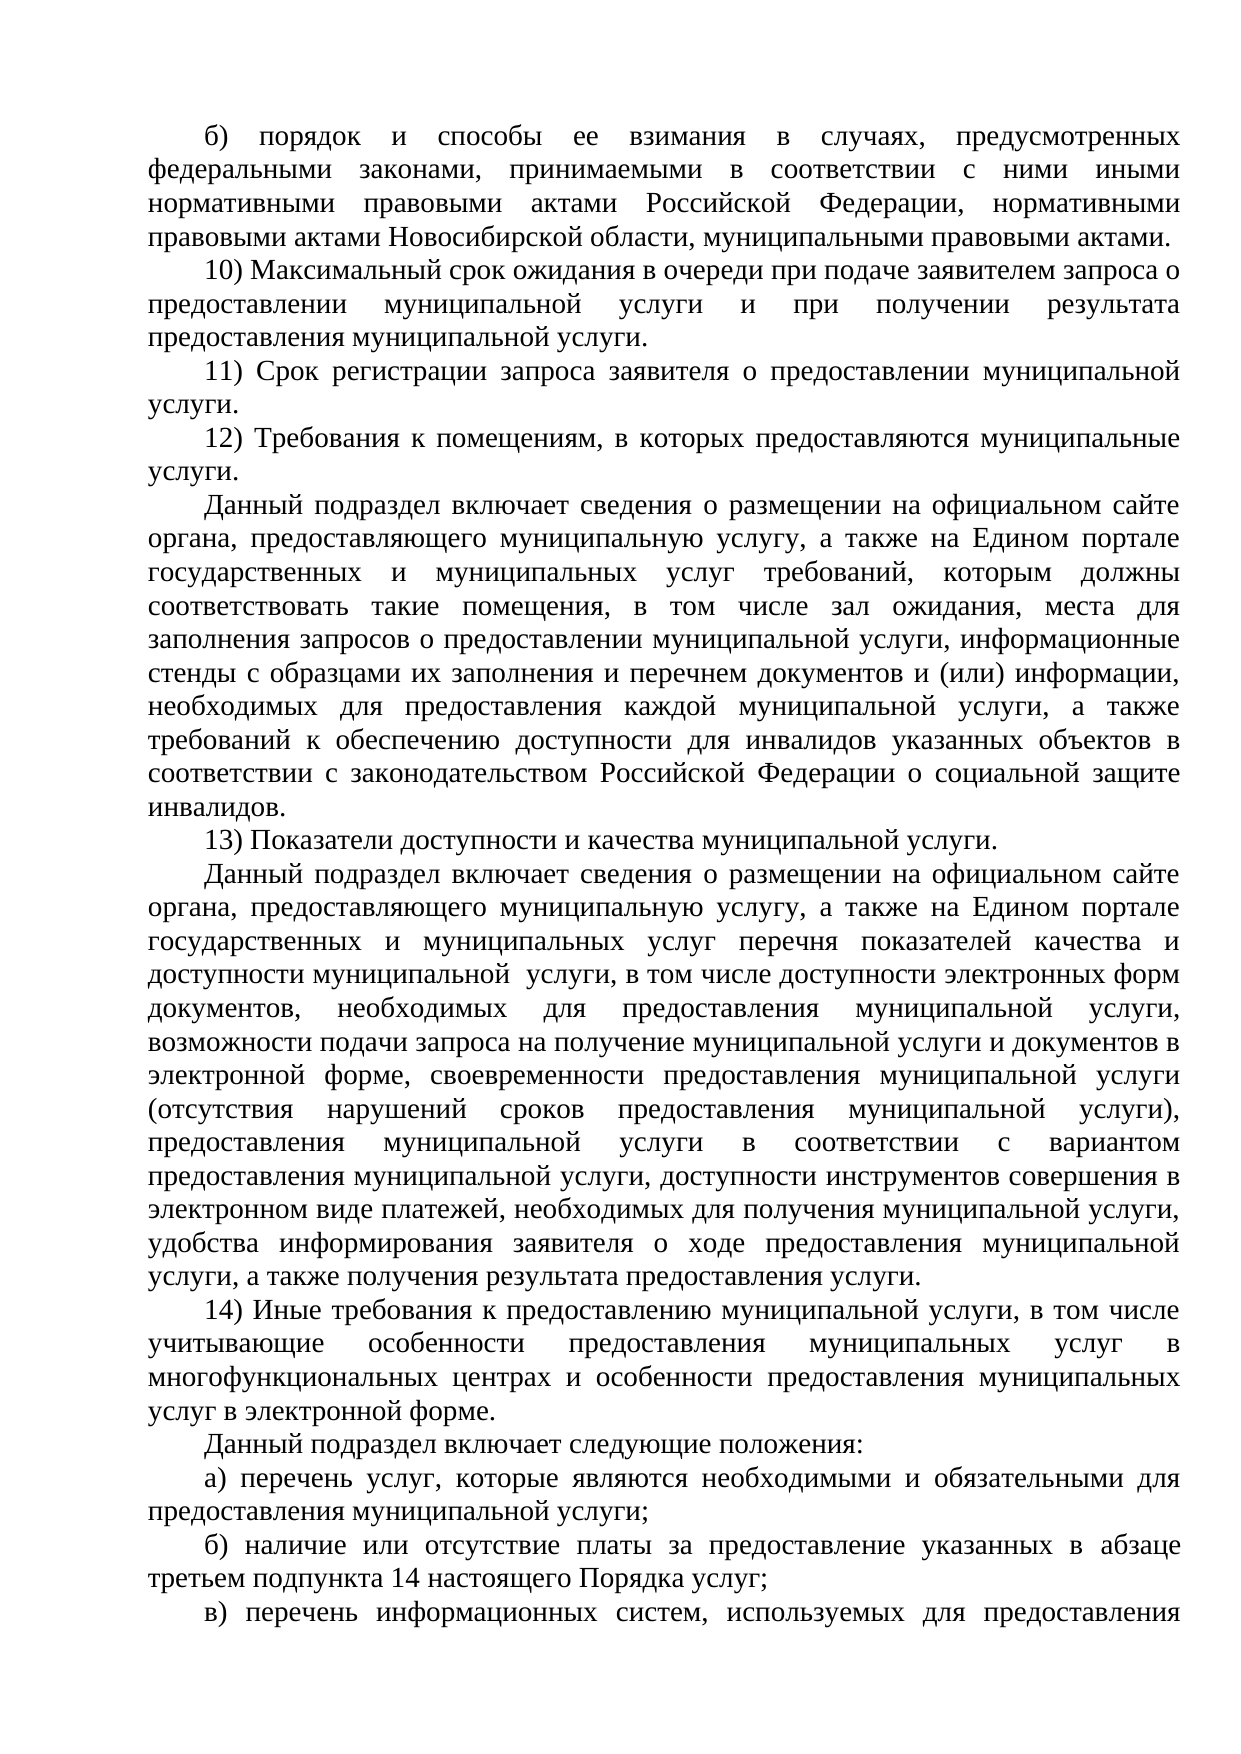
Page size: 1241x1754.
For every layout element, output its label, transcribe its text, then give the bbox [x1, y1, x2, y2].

text Данный подраздел включает сведения о размещении на официальном сайте органа, предоставляющего муниципальную услугу, а также на Едином портале государственных и муниципальных услуг требований, которым должны соответствовать такие помещения, в том числе зал ожидания, места для заполнения запросов о предоставлении муниципальной услуги, информационные стенды с образцами их заполнения и перечнем документов и (или) информации, необходимых для предоставления каждой муниципальной услуги, а также требований к обеспечению доступности для инвалидов указанных объектов в соответствии с законодательством Российской Федерации о социальной защите инвалидов. [148, 487, 1181, 822]
text б) наличие или отсутствие платы за предоставление указанных в абзаце третьем подпункта 14 настоящего Порядка услуг; [148, 1527, 1181, 1594]
text Данный подраздел включает следующие положения: [148, 1426, 1181, 1460]
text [148, 1594, 1181, 1627]
text 10) Максимальный срок ожидания в очереди при подаче заявителем запроса о предоставлении муниципальной услуги и при получении результата предоставления муниципальной услуги. [148, 252, 1181, 353]
text 13) Показатели доступности и качества муниципальной услуги. [148, 822, 1181, 856]
text 12) Требования к помещениям, в которых предоставляются муниципальные услуги. [148, 420, 1181, 487]
text Данный подраздел включает сведения о размещении на официальном сайте органа, предоставляющего муниципальную услугу, а также на Едином портале государственных и муниципальных услуг перечня показателей качества и доступности муниципальной услуги, в том числе доступности электронных форм документов, необходимых для предоставления муниципальной услуги, возможности подачи запроса на получение муниципальной услуги и документов в электронной форме, своевременности предоставления муниципальной услуги (отсутствия нарушений сроков предоставления муниципальной услуги), предоставления муниципальной услуги в соответствии с вариантом предоставления муниципальной услуги, доступности инструментов совершения в электронном виде платежей, необходимых для получения муниципальной услуги, удобства информирования заявителя о ходе предоставления муниципальной услуги, а также получения результата предоставления услуги. [148, 856, 1181, 1292]
text 14) Иные требования к предоставлению муниципальной услуги, в том числе учитывающие особенности предоставления муниципальных услуг в многофункциональных центрах и особенности предоставления муниципальных услуг в электронной форме. [148, 1292, 1181, 1426]
text а) перечень услуг, которые являются необходимыми и обязательными для предоставления муниципальной услуги; [148, 1460, 1181, 1527]
text 11) Срок регистрации запроса заявителя о предоставлении муниципальной услуги. [148, 353, 1181, 420]
text б) порядок и способы ее взимания в случаях, предусмотренных федеральными законами, принимаемыми в соответствии с ними иными нормативными правовыми актами Российской Федерации, нормативными правовыми актами Новосибирской области, муниципальными правовыми актами. [148, 118, 1181, 252]
